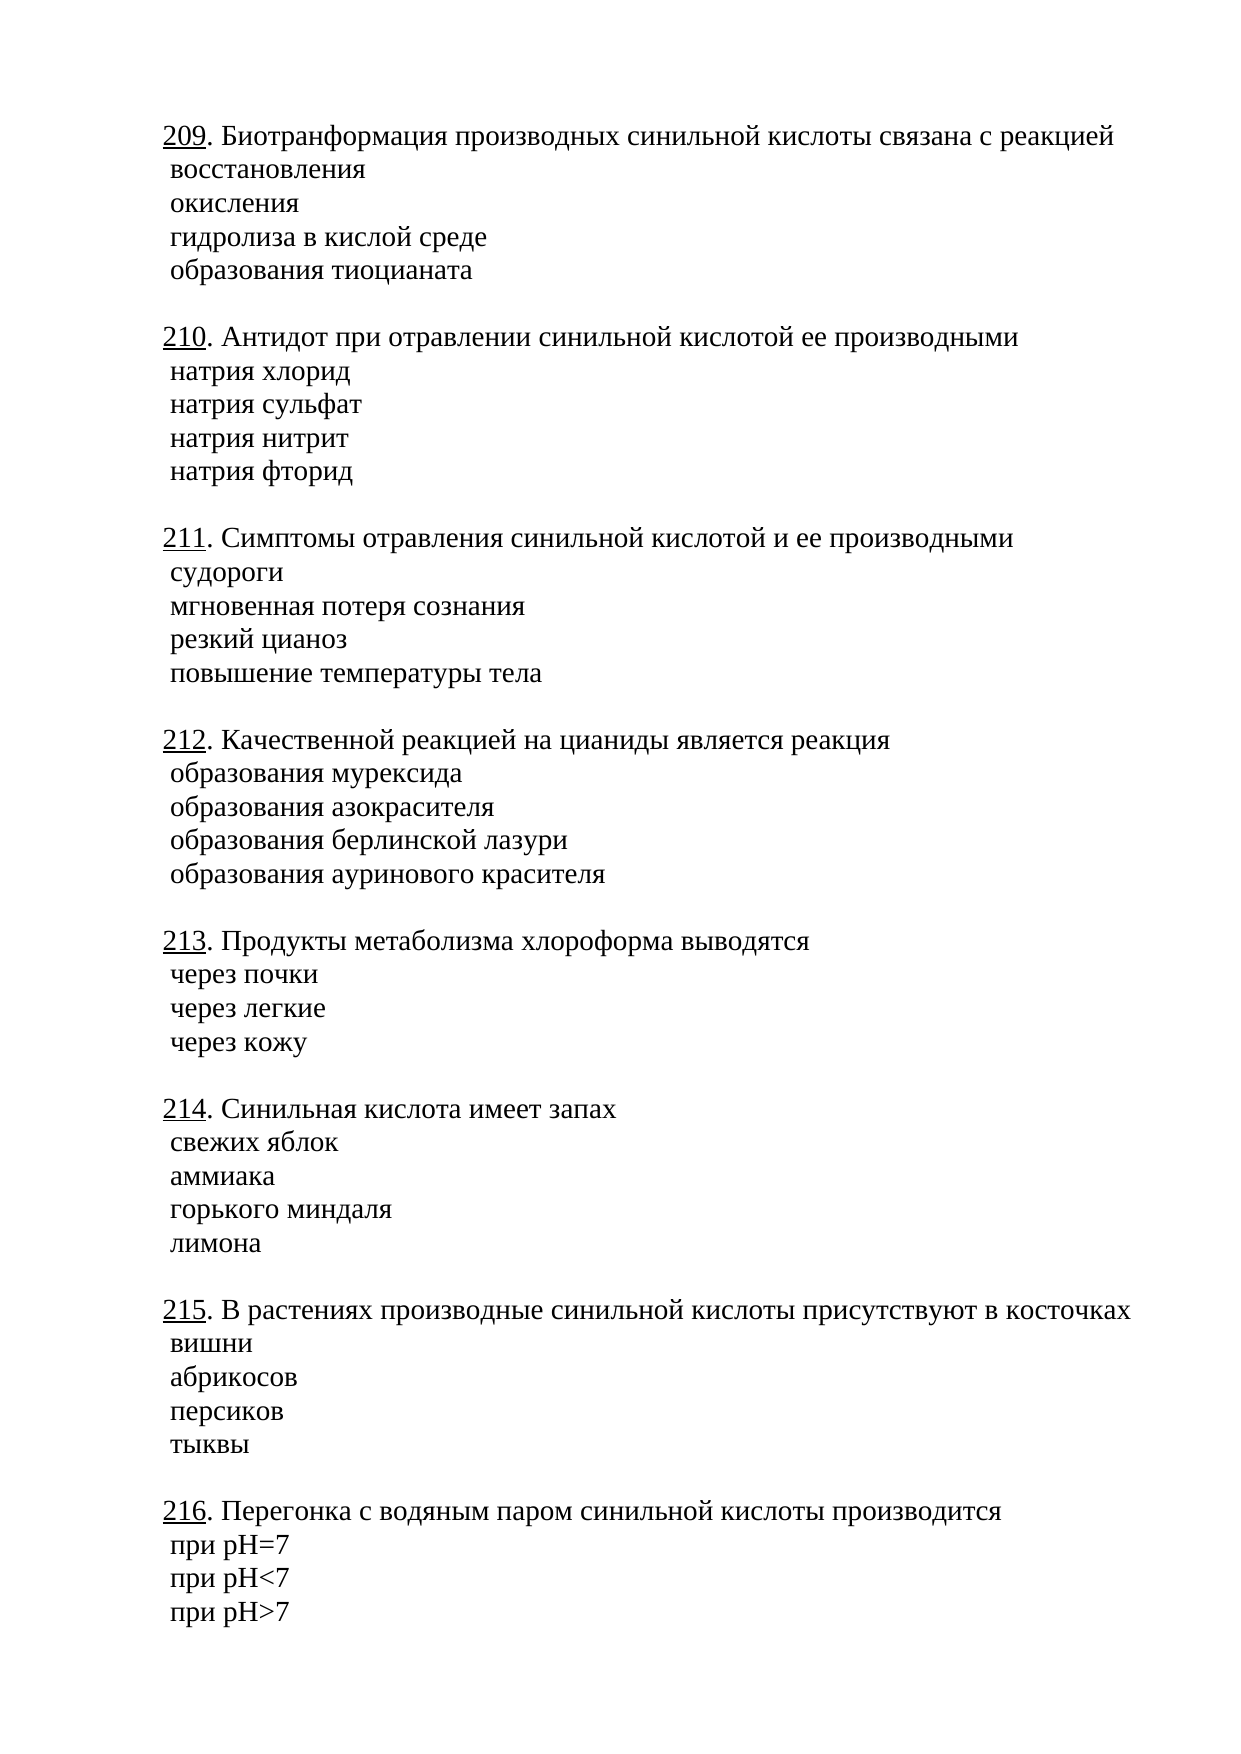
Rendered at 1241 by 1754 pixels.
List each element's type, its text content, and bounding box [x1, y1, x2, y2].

text натрия фторид [162, 453, 1152, 487]
text повышение температуры тела [162, 655, 1152, 688]
text вишни [162, 1326, 1152, 1359]
text 211. Симптомы отравления синильной кислотой и ее производными [162, 521, 1152, 554]
text восстановления [162, 152, 1152, 185]
text 214. Синильная кислота имеет запах [162, 1091, 1152, 1124]
text 209. Биотранформация производных синильной кислоты связана с реакцией [162, 118, 1152, 152]
text через кожу [162, 1024, 1152, 1057]
text горького миндаля [162, 1191, 1152, 1225]
text свежих яблок [162, 1124, 1152, 1158]
text персиков [162, 1393, 1152, 1426]
text при рН<7 [162, 1560, 1152, 1594]
text 215. В растениях производные синильной кислоты присутствуют в косточках [162, 1292, 1152, 1326]
text через почки [162, 957, 1152, 990]
text лимона [162, 1225, 1152, 1258]
text окисления [162, 185, 1152, 219]
text 216. Перегонка с водяным паром синильной кислоты производится [162, 1493, 1152, 1527]
text 212. Качественной реакцией на цианиды является реакция [162, 722, 1152, 755]
text образования берлинской лазури [162, 822, 1152, 856]
text гидролиза в кислой среде [162, 219, 1152, 252]
text натрия нитрит [162, 420, 1152, 453]
text при рН>7 [162, 1594, 1152, 1627]
text резкий цианоз [162, 621, 1152, 655]
text образования мурексида [162, 755, 1152, 789]
text судороги [162, 554, 1152, 588]
text 210. Антидот при отравлении синильной кислотой ее производными [162, 319, 1152, 353]
text абрикосов [162, 1359, 1152, 1393]
text через легкие [162, 990, 1152, 1024]
text образования азокрасителя [162, 789, 1152, 822]
text тыквы [162, 1426, 1152, 1460]
text аммиака [162, 1158, 1152, 1191]
text образования тиоцианата [162, 252, 1152, 286]
text натрия сульфат [162, 386, 1152, 420]
text при рН=7 [162, 1527, 1152, 1560]
text натрия хлорид [162, 353, 1152, 386]
text мгновенная потеря сознания [162, 588, 1152, 621]
text 213. Продукты метаболизма хлороформа выводятся [162, 923, 1152, 957]
text образования ауринового красителя [162, 856, 1152, 889]
